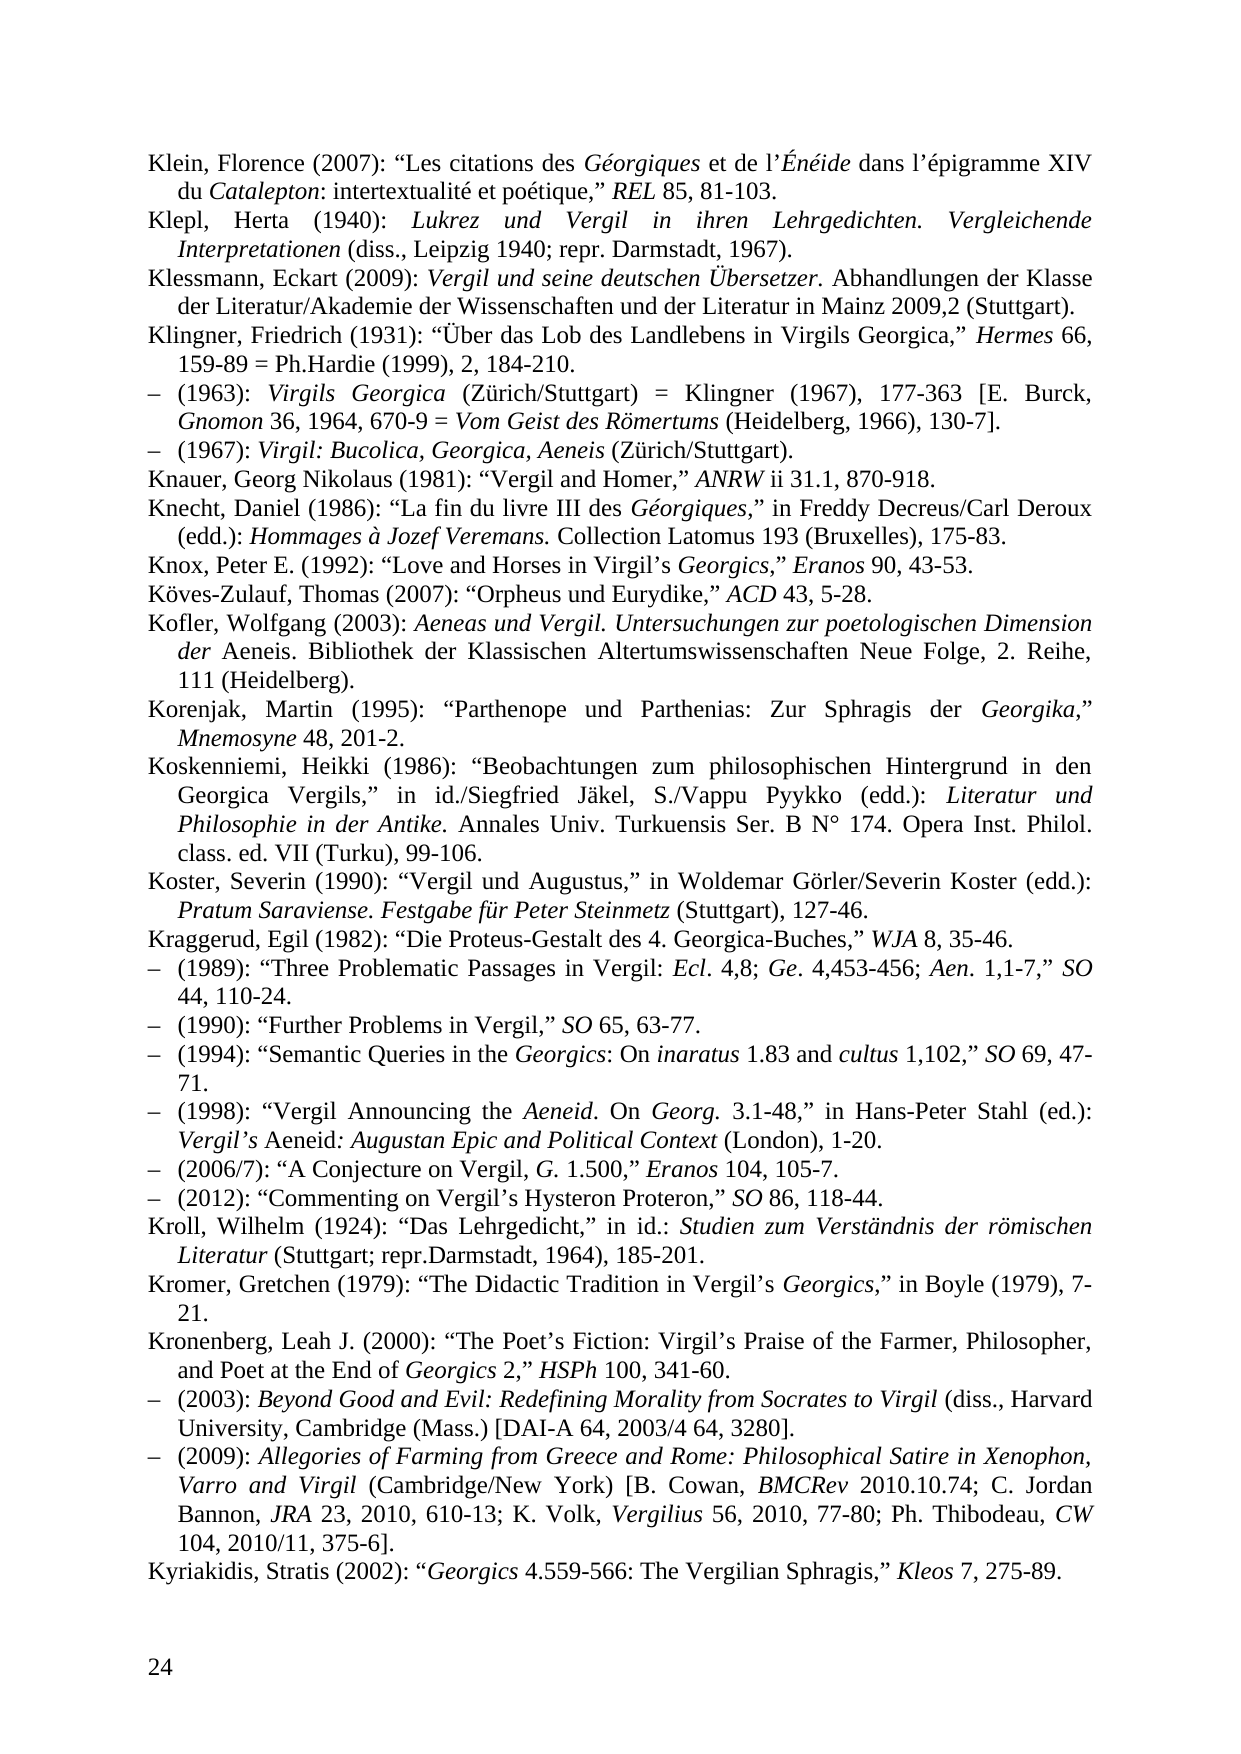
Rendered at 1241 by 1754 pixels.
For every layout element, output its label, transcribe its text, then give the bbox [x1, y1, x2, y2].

text Koskenniemi, Heikki (1986): “Beobachtungen zum philosophischen Hintergrund in den Georgica Vergils,” in id./Siegfried Jäkel, S./Vappu Pyykko (edd.): Literatur und Philosophie in der Antike. Annales Univ. Turkuensis Ser. B N° 174. Opera Inst. Philol. class. ed. VII (Turku), 99-106. [148, 751, 1093, 866]
text – (2009): Allegories of Farming from Greece and Rome: Philosophical Satire in Xenophon, Varro and Virgil (Cambridge/New York) [B. Cowan, BMCRev 2010.10.74; C. Jordan Bannon, JRA 23, 2010, 610-13; K. Volk, Vergilius 56, 2010, 77-80; Ph. Thibodeau, CW 104, 2010/11, 375-6]. [148, 1441, 1093, 1556]
text – (1963): Virgils Georgica (Zürich/Stuttgart) = Klingner (1967), 177-363 [E. Burck, Gnomon 36, 1964, 670-9 = Vom Geist des Römertums (Heidelberg, 1966), 130-7]. [148, 378, 1093, 435]
text Knox, Peter E. (1992): “Love and Horses in Virgil’s Georgics,” Eranos 90, 43-53. [148, 550, 1093, 579]
text Kromer, Gretchen (1979): “The Didactic Tradition in Vergil’s Georgics,” in Boyle (1979), 7-21. [148, 1269, 1093, 1326]
text Klepl, Herta (1940): Lukrez und Vergil in ihren Lehrgedichten. Vergleichende Interpretationen (diss., Leipzig 1940; repr. Darmstadt, 1967). [148, 205, 1093, 263]
text Klein, Florence (2007): “Les citations des Géorgiques et de l’Énéide dans l’épigramme XIV du Catalepton: intertextualité et poétique,” REL 85, 81-103. [148, 148, 1093, 205]
text – (1998): “Vergil Announcing the Aeneid. On Georg. 3.1-48,” in Hans-Peter Stahl (ed.): Vergil’s Aeneid: Augustan Epic and Political Context (London), 1-20. [148, 1096, 1093, 1154]
text Knecht, Daniel (1986): “La fin du livre III des Géorgiques,” in Freddy Decreus/Carl Deroux (edd.): Hommages à Jozef Veremans. Collection Latomus 193 (Bruxelles), 175-83. [148, 493, 1093, 550]
text Kofler, Wolfgang (2003): Aeneas und Vergil. Untersuchungen zur poetologischen Dimension der Aeneis. Bibliothek der Klassischen Altertumswissenschaften Neue Folge, 2. Reihe, 111 (Heidelberg). [148, 608, 1093, 694]
text – (2006/7): “A Conjecture on Vergil, G. 1.500,” Eranos 104, 105-7. [148, 1154, 1093, 1183]
text – (1989): “Three Problematic Passages in Vergil: Ecl. 4,8; Ge. 4,453-456; Aen. 1,1-7,” SO 44, 110-24. [148, 953, 1093, 1010]
text – (1990): “Further Problems in Vergil,” SO 65, 63-77. [148, 1010, 1093, 1039]
text Korenjak, Martin (1995): “Parthenope und Parthenias: Zur Sphragis der Georgika,” Mnemosyne 48, 201-2. [148, 694, 1093, 751]
text Kraggerud, Egil (1982): “Die Proteus-Gestalt des 4. Georgica-Buches,” WJA 8, 35-46. [148, 924, 1093, 953]
text Koster, Severin (1990): “Vergil und Augustus,” in Woldemar Görler/Severin Koster (edd.): Pratum Saraviense. Festgabe für Peter Steinmetz (Stuttgart), 127-46. [148, 866, 1093, 924]
text Knauer, Georg Nikolaus (1981): “Vergil and Homer,” ANRW ii 31.1, 870-918. [148, 464, 1093, 493]
text – (2003): Beyond Good and Evil: Redefining Morality from Socrates to Virgil (diss., Harvard University, Cambridge (Mass.) [DAI-A 64, 2003/4 64, 3280]. [148, 1384, 1093, 1441]
text Kronenberg, Leah J. (2000): “The Poet’s Fiction: Virgil’s Praise of the Farmer, Philosopher, and Poet at the End of Georgics 2,” HSPh 100, 341-60. [148, 1326, 1093, 1384]
text Köves-Zulauf, Thomas (2007): “Orpheus und Eurydike,” ACD 43, 5-28. [148, 579, 1093, 608]
text – (2012): “Commenting on Vergil’s Hysteron Proteron,” SO 86, 118-44. [148, 1183, 1093, 1211]
text – (1994): “Semantic Queries in the Georgics: On inaratus 1.83 and cultus 1,102,” SO 69, 47-71. [148, 1039, 1093, 1096]
text Klingner, Friedrich (1931): “Über das Lob des Landlebens in Virgils Georgica,” Hermes 66, 159-89 = Ph.Hardie (1999), 2, 184-210. [148, 320, 1093, 378]
text – (1967): Virgil: Bucolica, Georgica, Aeneis (Zürich/Stuttgart). [148, 435, 1093, 464]
text Klessmann, Eckart (2009): Vergil und seine deutschen Übersetzer. Abhandlungen der Klasse der Literatur/Akademie der Wissenschaften und der Literatur in Mainz 2009,2 (Stuttgart). [148, 263, 1093, 320]
text Kroll, Wilhelm (1924): “Das Lehrgedicht,” in id.: Studien zum Verständnis der römischen Literatur (Stuttgart; repr.Darmstadt, 1964), 185-201. [148, 1211, 1093, 1269]
text Kyriakidis, Stratis (2002): “Georgics 4.559-566: The Vergilian Sphragis,” Kleos 7, 275-89. [148, 1556, 1093, 1585]
